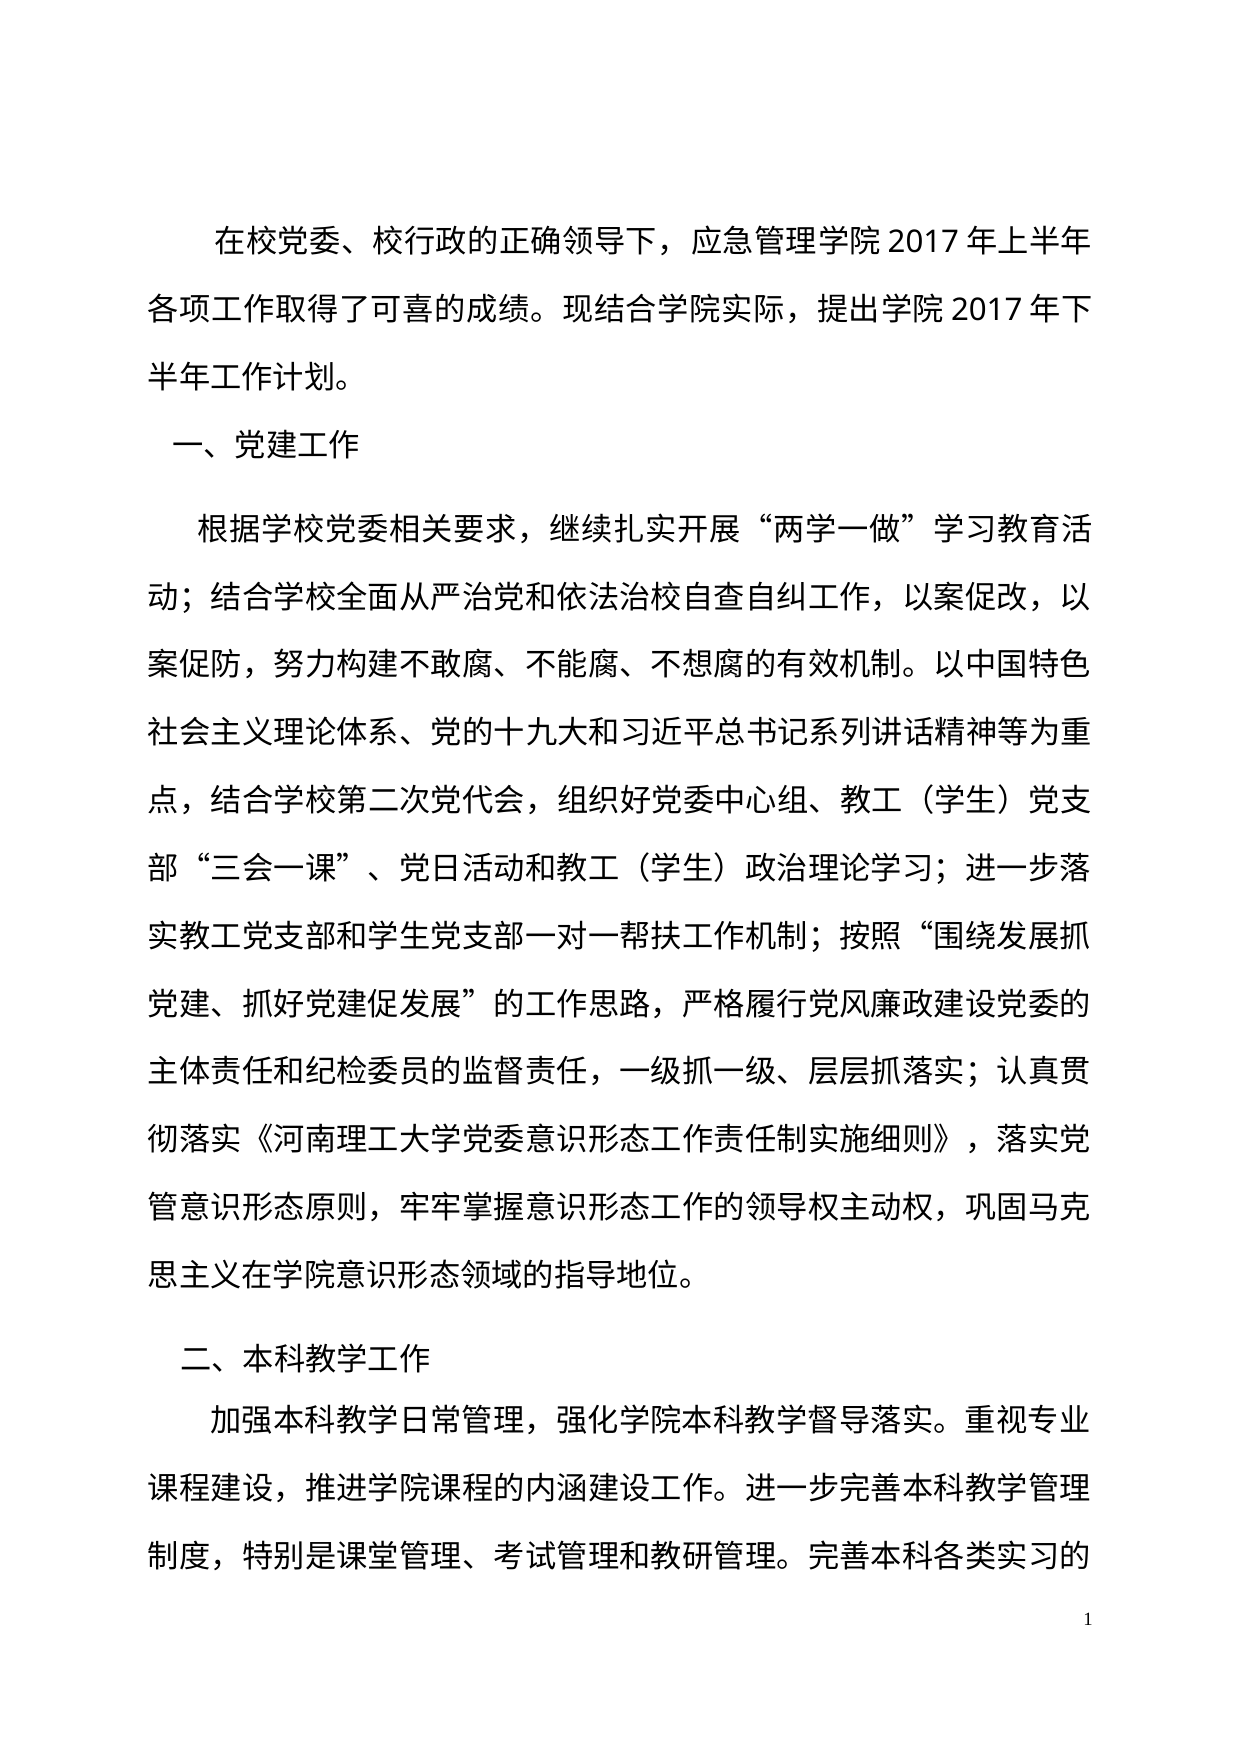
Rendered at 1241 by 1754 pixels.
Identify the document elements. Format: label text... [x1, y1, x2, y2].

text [148, 1396, 1092, 1576]
text 二、本科教学工作 [148, 1334, 1092, 1379]
text 一、党建工作 [148, 420, 1092, 465]
text 在校党委、校行政的正确领导下，应急管理学院2017年上半年各项工作取得了可喜的成绩。现结合学院实际，提出学院2017年下半年工作计划。 [148, 216, 1092, 397]
text 根据学校党委相关要求，继续扎实开展“两学一做”学习教育活动；结合学校全面从严治党和依法治校自查自纠工作，以案促改，以案促防，努力构建不敢腐、不能腐、不想腐的有效机制。以中国特色社会主义理论体系、党的十九大和习近平总书记系列讲话精神等为重点，结合学校第二次党代会，组织好党委中心组、教工（学生）党支部“三会一课”、党日活动和教工（学生）政治理论学习；进一步落实教工党支部和学生党支部一对一帮扶工作机制；按照“围绕发展抓党建、抓好党建促发展”的工作思路，严格履行党风廉政建设党委的主体责任和纪检委员的监督责任，一级抓一级、层层抓落实；认真贯彻落实《河南理工大学党委意识形态工作责任制实施细则》，落实党管意识形态原则，牢牢掌握意识形态工作的领导权主动权，巩固马克思主义在学院意识形态领域的指导地位。 [148, 504, 1092, 1295]
